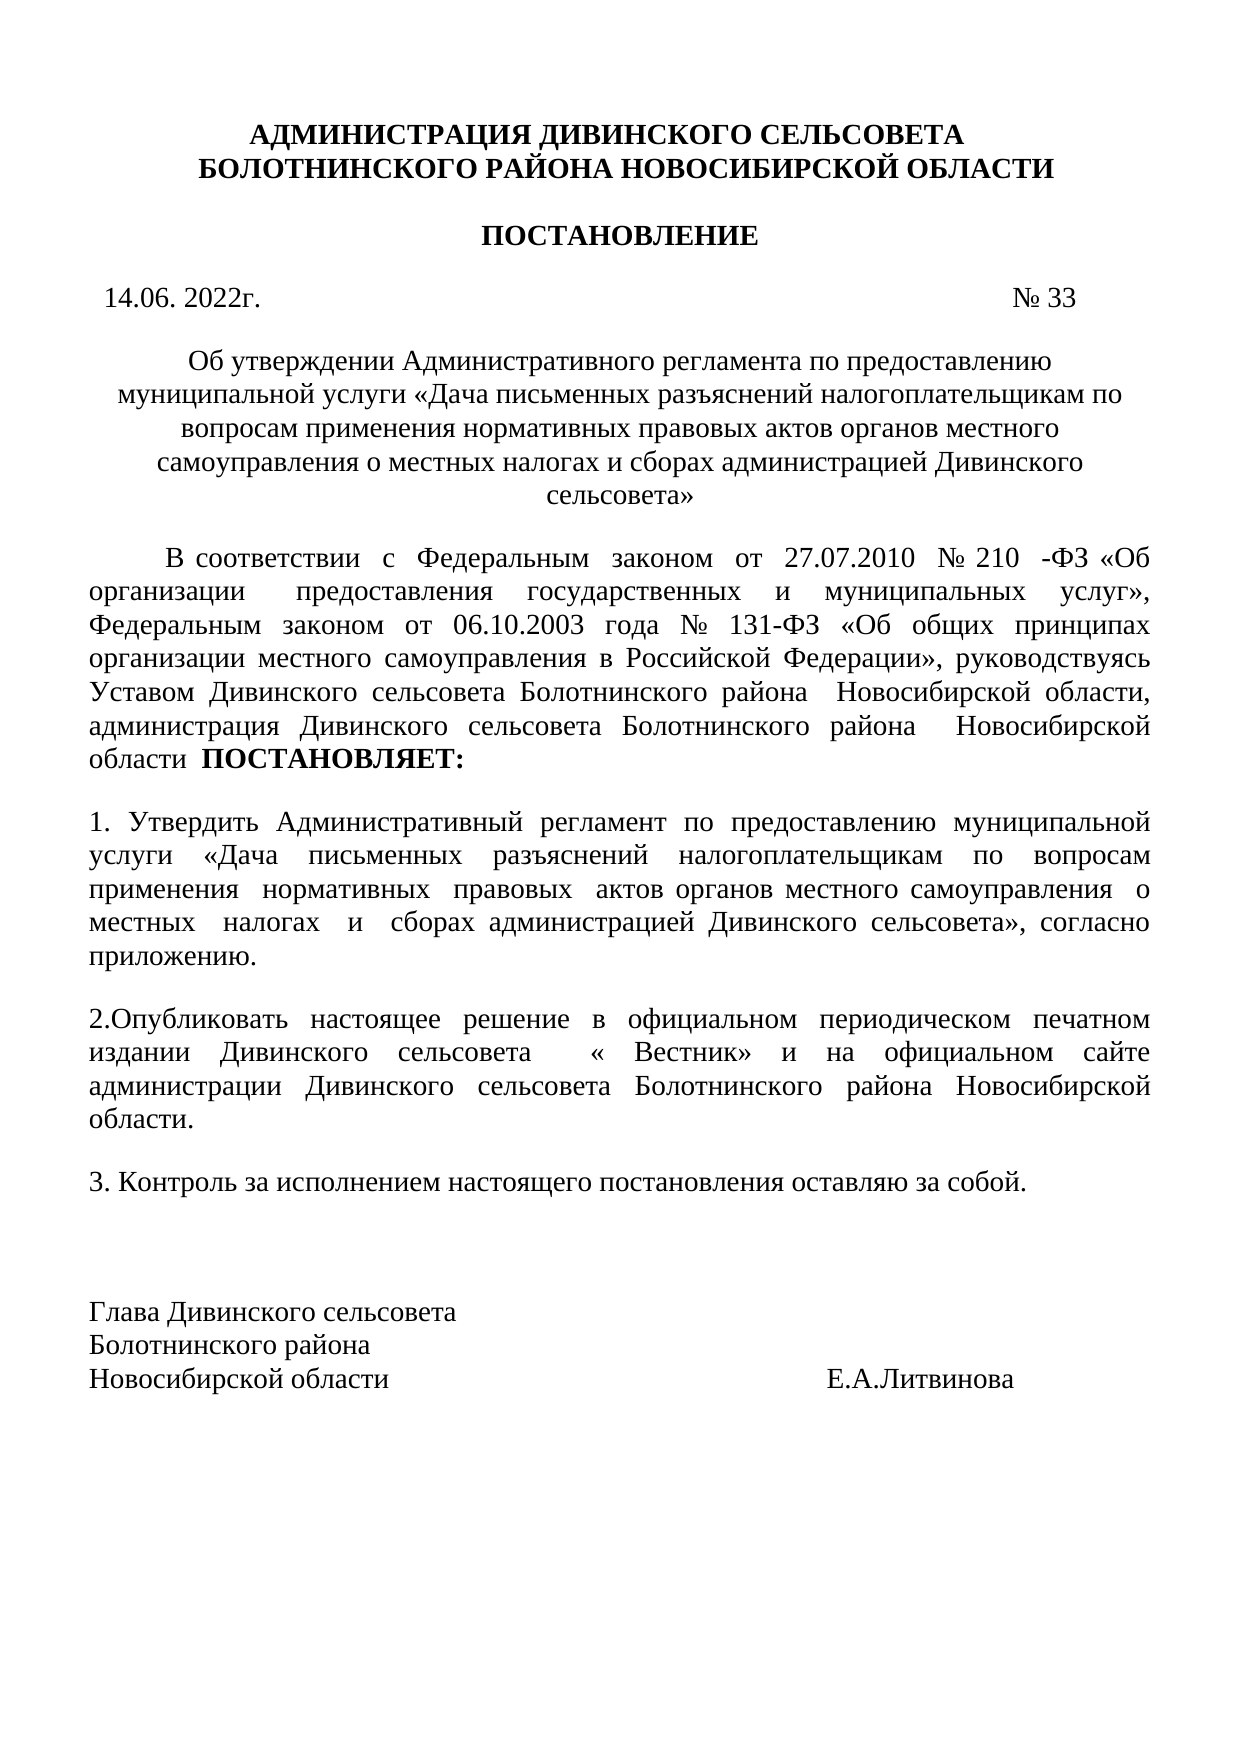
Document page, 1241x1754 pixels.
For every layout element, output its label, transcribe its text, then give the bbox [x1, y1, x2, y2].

text АДМИНИСТРАЦИЯ ДИВИНСКОГО СЕЛЬСОВЕТА [89, 117, 1152, 151]
text Новосибирской области Е.А.Литвинова [89, 1361, 1152, 1394]
text Глава Дивинского сельсовета [89, 1294, 1152, 1327]
text ПОСТАНОВЛЕНИЕ [89, 218, 1152, 252]
text 1. Утвердить Административный регламент по предоставлению муниципальной услуги «Дача письменных разъяснений налогоплательщикам по вопросам применения нормативных правовых актов органов местного самоуправления о местных налогах и сборах администрацией Дивинского сельсовета», согласно приложению. [89, 804, 1152, 972]
text 14.06. 2022г. № 33 [89, 280, 1152, 314]
text 3. Контроль за исполнением настоящего постановления оставляю за собой. [89, 1164, 1152, 1198]
text Об утверждении Административного регламента по предоставлению муниципальной услуги «Дача письменных разъяснений налогоплательщикам по вопросам применения нормативных правовых актов органов местного самоуправления о местных налогах и сборах администрацией Дивинского сельсовета» [89, 343, 1152, 511]
text 2.Опубликовать настоящее решение в официальном периодическом печатном издании Дивинского сельсовета « Вестник» и на официальном сайте администрации Дивинского сельсовета Болотнинского района Новосибирской области. [89, 1001, 1152, 1135]
text В соответствии с Федеральным законом от 27.07.2010 № 210 -ФЗ «Об организации предоставления государственных и муниципальных услуг», Федеральным законом от 06.10.2003 года № 131-ФЗ «Об общих принципах организации местного самоуправления в Российской Федерации», руководствуясь Уставом Дивинского сельсовета Болотнинского района Новосибирской области, администрация Дивинского сельсовета Болотнинского района Новосибирской области ПОСТАНОВЛЯЕТ: [89, 540, 1152, 775]
text БОЛОТНИНСКОГО РАЙОНА НОВОСИБИРСКОЙ ОБЛАСТИ [89, 151, 1152, 184]
text Болотнинского района [89, 1327, 1152, 1361]
